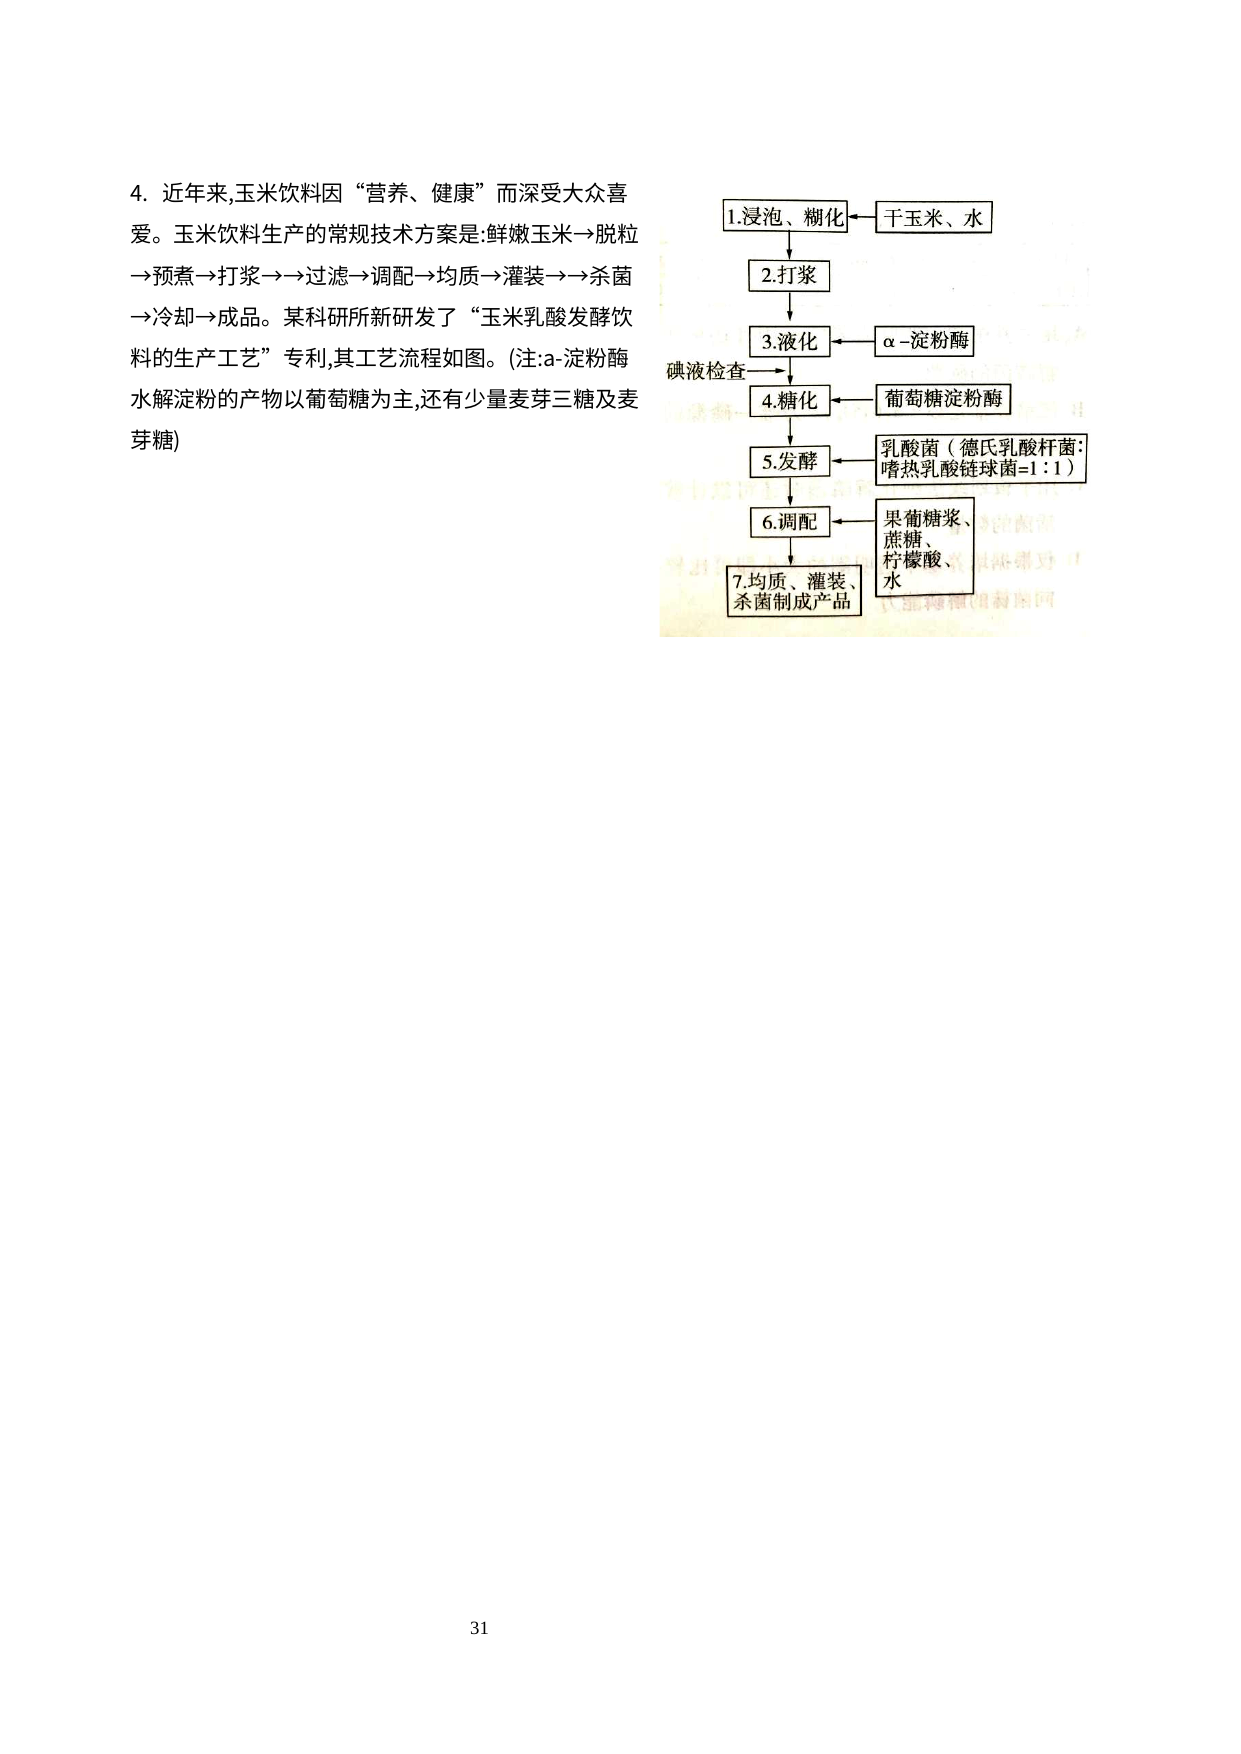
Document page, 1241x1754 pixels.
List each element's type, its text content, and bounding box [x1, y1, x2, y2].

list 近年来,玉米饮料因“营养、健康”而深受大众喜爱。玉米饮料生产的常规技术方案是:鲜嫩玉米→脱粒→预煮→打浆→→过滤→调配→均质→灌装→→杀菌→冷却→成品。某科研所新研发了“玉米乳酸发酵饮料的生产工艺”专利,其工艺流程如图。(注:a-淀粉酶水解淀粉的产物以葡萄糖为主,还有少量麦芽三糖及麦芽糖) [130, 176, 1110, 455]
